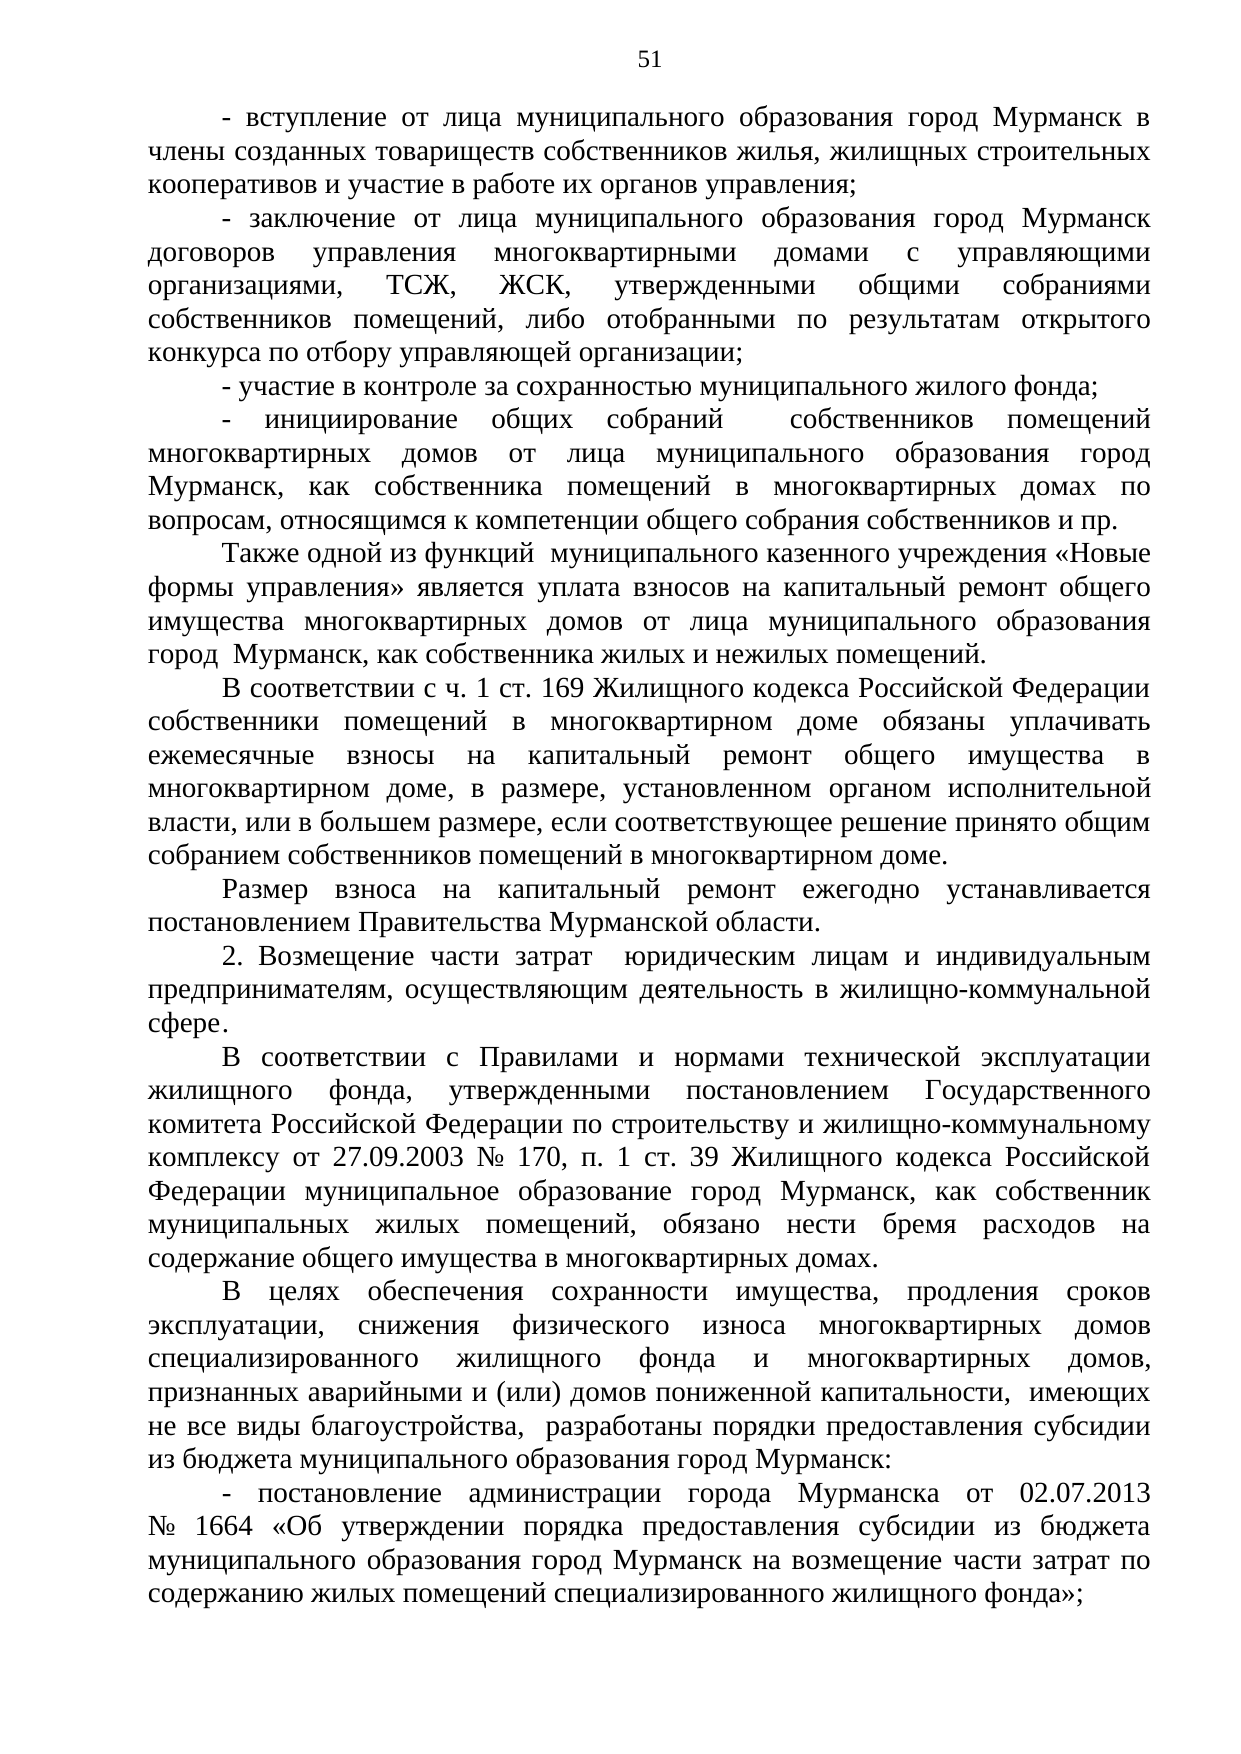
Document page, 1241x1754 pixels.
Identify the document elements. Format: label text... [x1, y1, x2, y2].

text Также одной из функций муниципального казенного учреждения «Новые формы управления» является уплата взносов на капитальный ремонт общего имущества многоквартирных домов от лица муниципального образования город Мурманск, как собственника жилых и нежилых помещений. [148, 536, 1152, 670]
text - заключение от лица муниципального образования город Мурманск договоров управления многоквартирными домами с управляющими организациями, ТСЖ, ЖСК, утвержденными общими собраниями собственников помещений, либо отобранными по результатам открытого конкурса по отбору управляющей организации; [148, 200, 1152, 368]
text В соответствии с Правилами и нормами технической эксплуатации жилищного фонда, утвержденными постановлением Государственного комитета Российской Федерации по строительству и жилищно-коммунальному комплексу от 27.09.2003 № 170, п. 1 ст. 39 Жилищного кодекса Российской Федерации муниципальное образование город Мурманск, как собственник муниципальных жилых помещений, обязано нести бремя расходов на содержание общего имущества в многоквартирных домах. [148, 1039, 1152, 1273]
text - участие в контроле за сохранностью муниципального жилого фонда; [148, 368, 1152, 401]
text - инициирование общих собраний собственников помещений многоквартирных домов от лица муниципального образования город Мурманск, как собственника помещений в многоквартирных домах по вопросам, относящимся к компетенции общего собрания собственников и пр. [148, 401, 1152, 536]
text - постановление администрации города Мурманска от 02.07.2013 № 1664 «Об утверждении порядка предоставления субсидии из бюджета муниципального образования город Мурманск на возмещение части затрат по содержанию жилых помещений специализированного жилищного фонда»; [148, 1475, 1152, 1609]
text Размер взноса на капитальный ремонт ежегодно устанавливается постановлением Правительства Мурманской области. [148, 871, 1152, 938]
text В соответствии с ч. 1 ст. 169 Жилищного кодекса Российской Федерации собственники помещений в многоквартирном доме обязаны уплачивать ежемесячные взносы на капитальный ремонт общего имущества в многоквартирном доме, в размере, установленном органом исполнительной власти, или в большем размере, если соответствующее решение принято общим собранием собственников помещений в многоквартирном доме. [148, 670, 1152, 871]
text - вступление от лица муниципального образования город Мурманск в члены созданных товариществ собственников жилья, жилищных строительных кооперативов и участие в работе их органов управления; [148, 99, 1152, 200]
text 2. Возмещение части затрат юридическим лицам и индивидуальным предпринимателям, осуществляющим деятельность в жилищно-коммунальной сфере . [148, 938, 1152, 1039]
text В целях обеспечения сохранности имущества, продления сроков эксплуатации, снижения физического износа многоквартирных домов специализированного жилищного фонда и многоквартирных домов, признанных аварийными и (или) домов пониженной капитальности, имеющих не все виды благоустройства, разработаны порядки предоставления субсидии из бюджета муниципального образования город Мурманск: [148, 1273, 1152, 1475]
